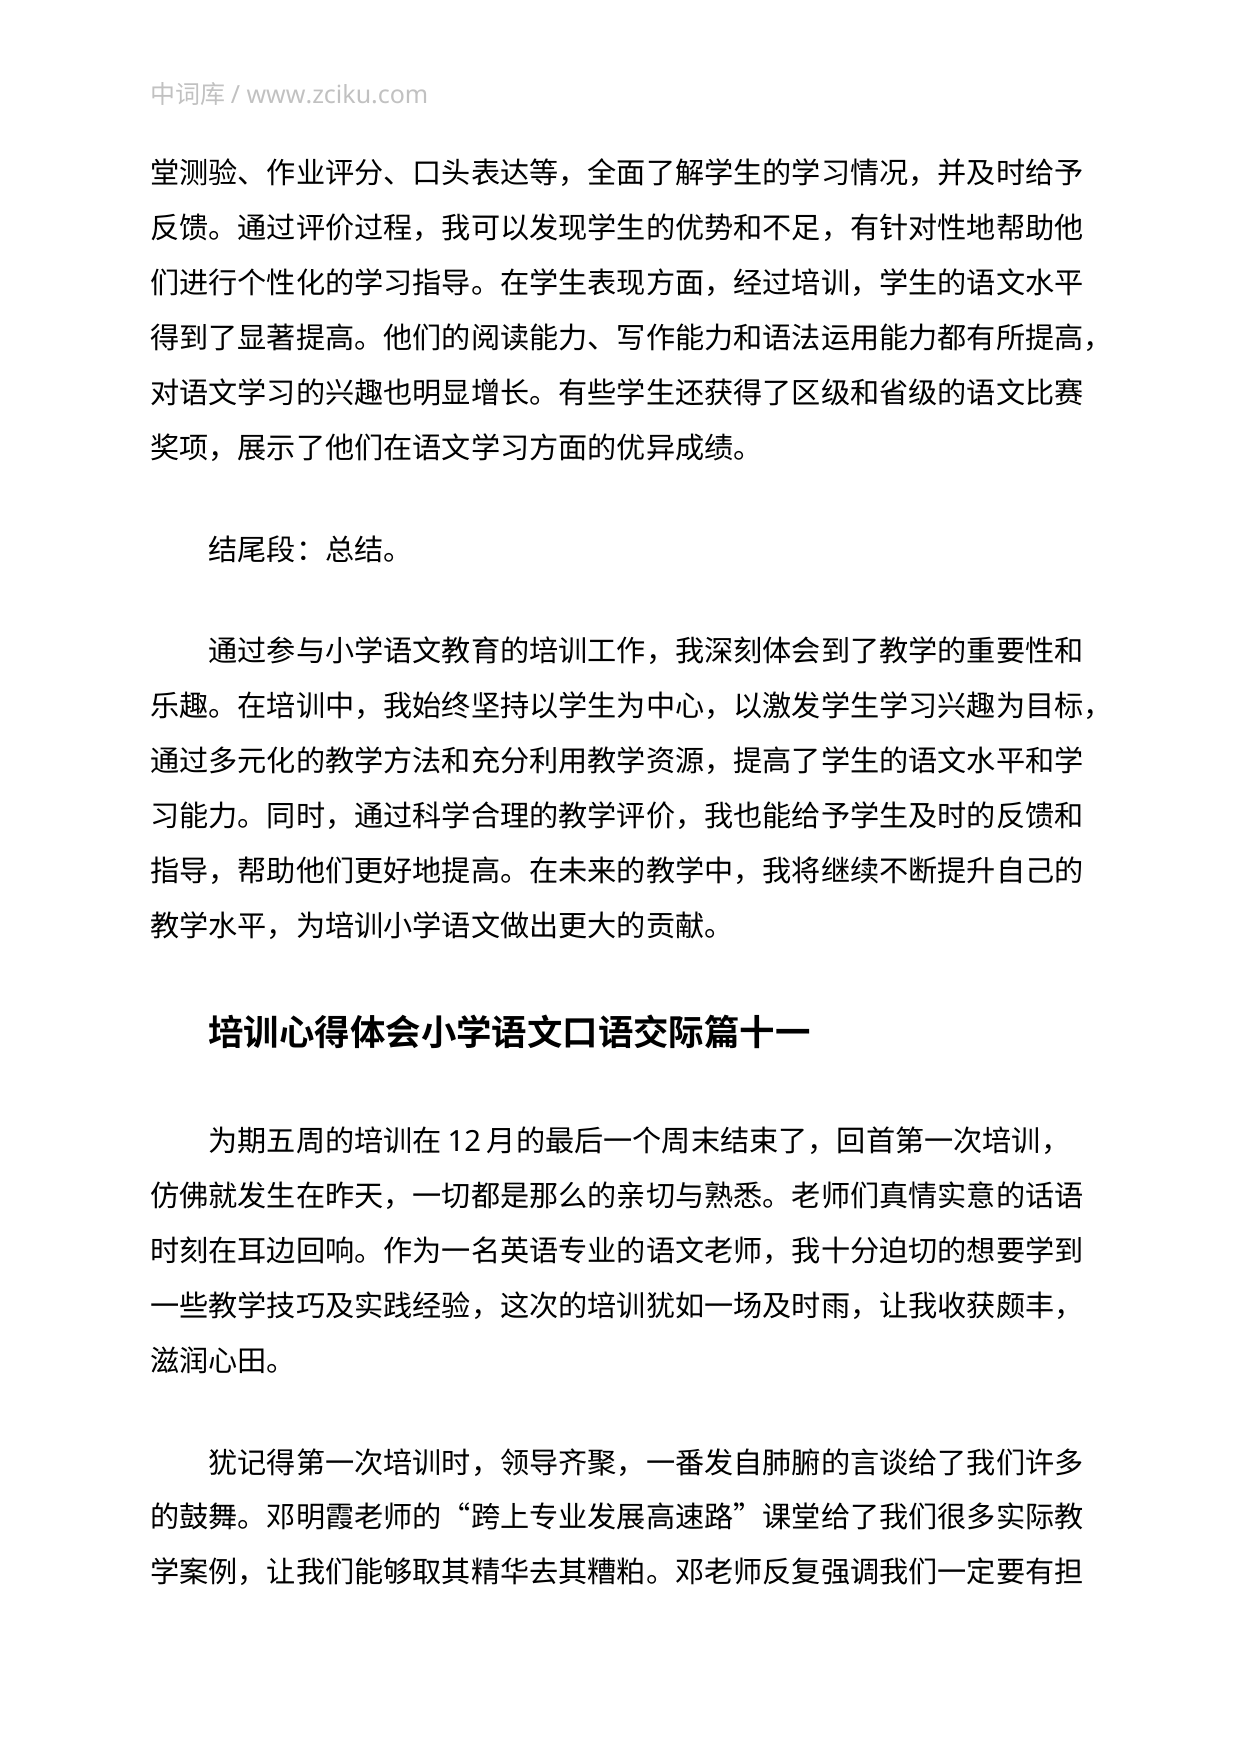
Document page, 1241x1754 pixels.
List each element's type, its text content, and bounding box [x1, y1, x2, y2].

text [150, 150, 1090, 467]
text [150, 1439, 1090, 1591]
text 培训心得体会小学语文口语交际篇十一 [150, 1004, 1090, 1056]
text 为期五周的培训在12月的最后一个周末结束了，回首第一次培训，仿佛就发生在昨天，一切都是那么的亲切与熟悉。老师们真情实意的话语时刻在耳边回响。作为一名英语专业的语文老师，我十分迫切的想要学到一些教学技巧及实践经验，这次的培训犹如一场及时雨，让我收获颇丰，滋润心田。 [150, 1118, 1090, 1380]
text 通过参与小学语文教育的培训工作，我深刻体会到了教学的重要性和乐趣。在培训中，我始终坚持以学生为中心，以激发学生学习兴趣为目标，通过多元化的教学方法和充分利用教学资源，提高了学生的语文水平和学习能力。同时，通过科学合理的教学评价，我也能给予学生及时的反馈和指导，帮助他们更好地提高。在未来的教学中，我将继续不断提升自己的教学水平，为培训小学语文做出更大的贡献。 [150, 628, 1090, 945]
text 结尾段：总结。 [150, 526, 1090, 568]
